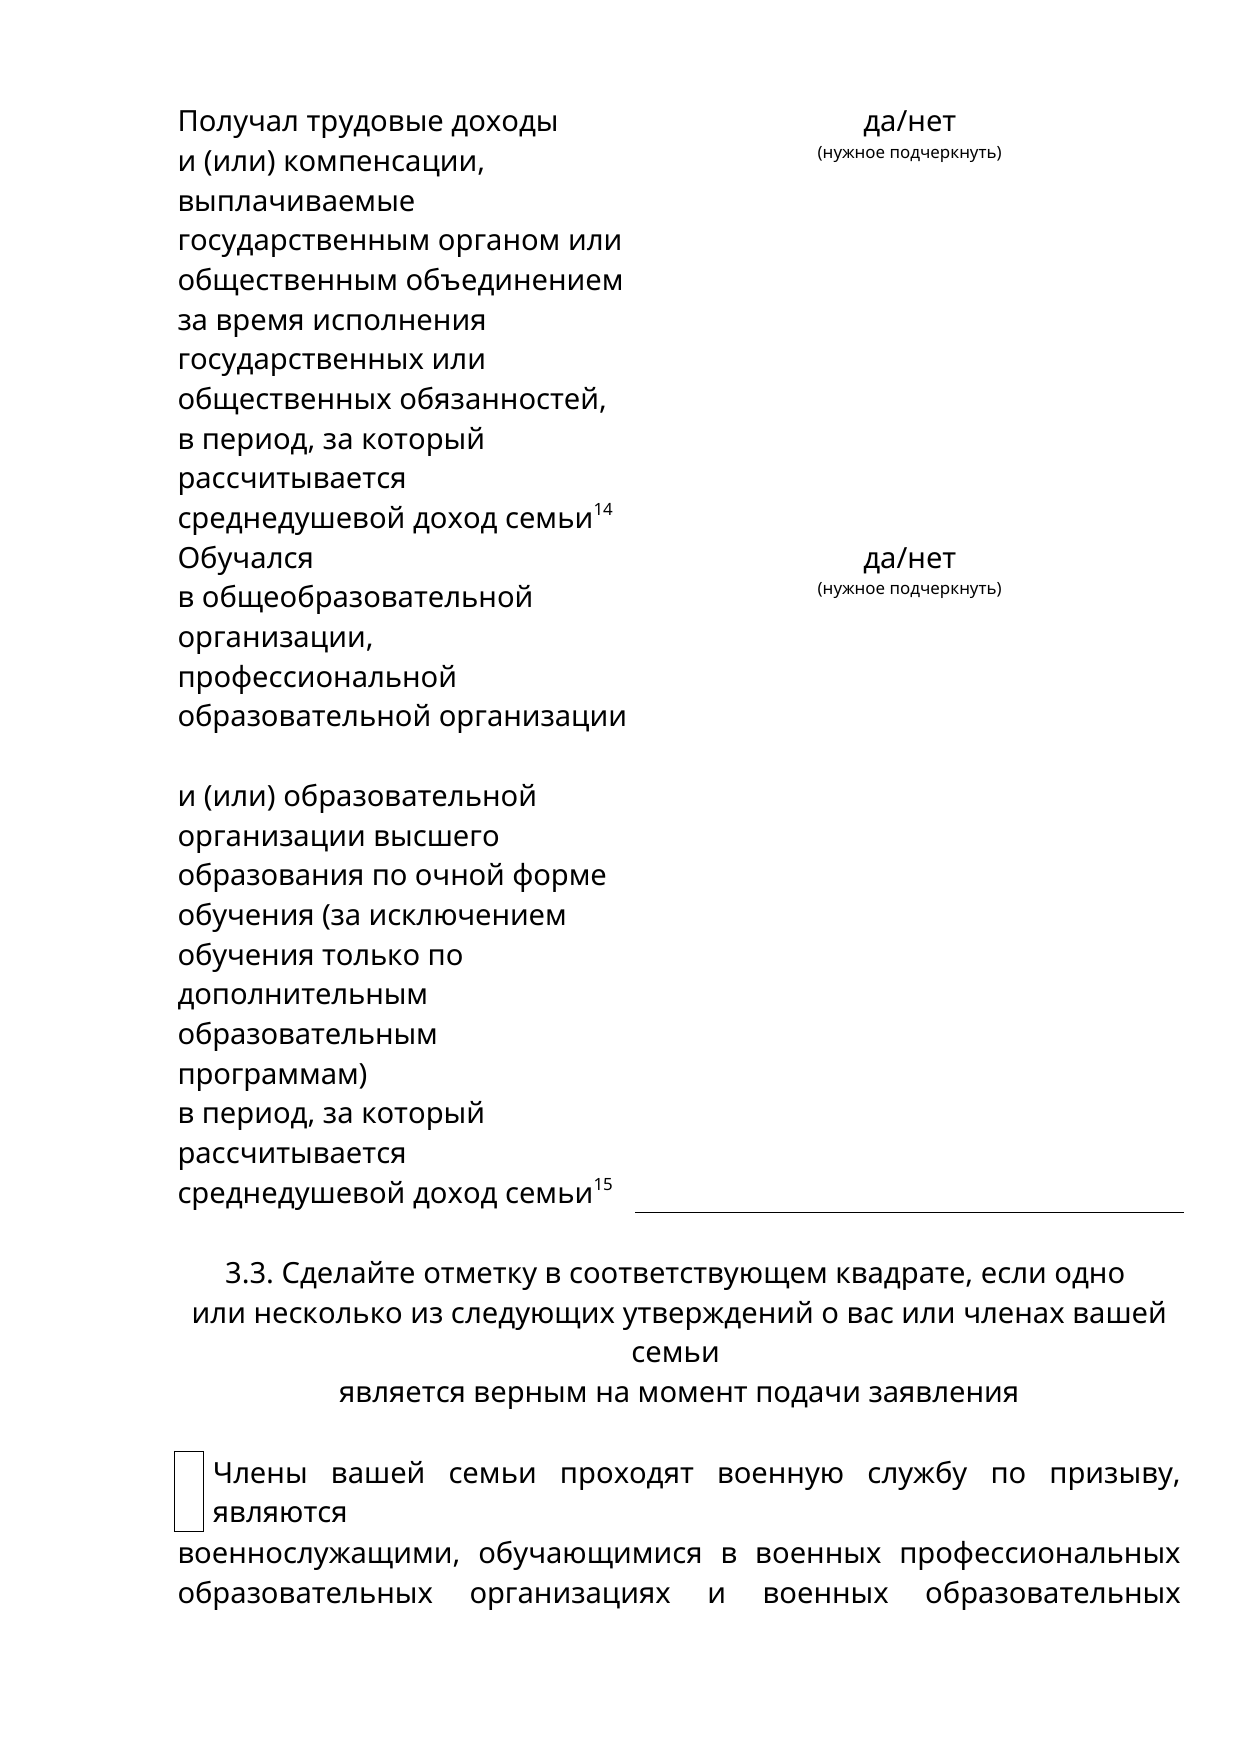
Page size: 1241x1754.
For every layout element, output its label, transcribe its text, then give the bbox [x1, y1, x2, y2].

table_cell да/нет (нужное подчеркнуть) [635, 537, 1184, 1212]
table_header [175, 1452, 203, 1531]
table_header Члены вашей семьи проходят военную службу по призыву, являются [204, 1451, 1190, 1531]
table_cell Обучался в общеобразовательной организации, профессиональной образовательной организации и (или) образовательной организации высшего образования по очной форме обучения (за исключением обучения только по дополнительным образовательным программам) в период, за который рассчитывается среднедушевой доход семьи15 [174, 537, 635, 1212]
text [177, 1532, 1181, 1612]
text 3.3. Сделайте отметку в соответствующем квадрате, если одно или несколько из следующих утверждений о вас или членах вашей семьи является верным на момент подачи заявления [177, 1252, 1181, 1411]
table_cell да/нет (нужное подчеркнуть) [635, 100, 1184, 537]
table_cell Получал трудовые доходы и (или) компенсации, выплачиваемые государственным органом или общественным объединением за время исполнения государственных или общественных обязанностей, в период, за который рассчитывается среднедушевой доход семьи14 [174, 100, 635, 537]
